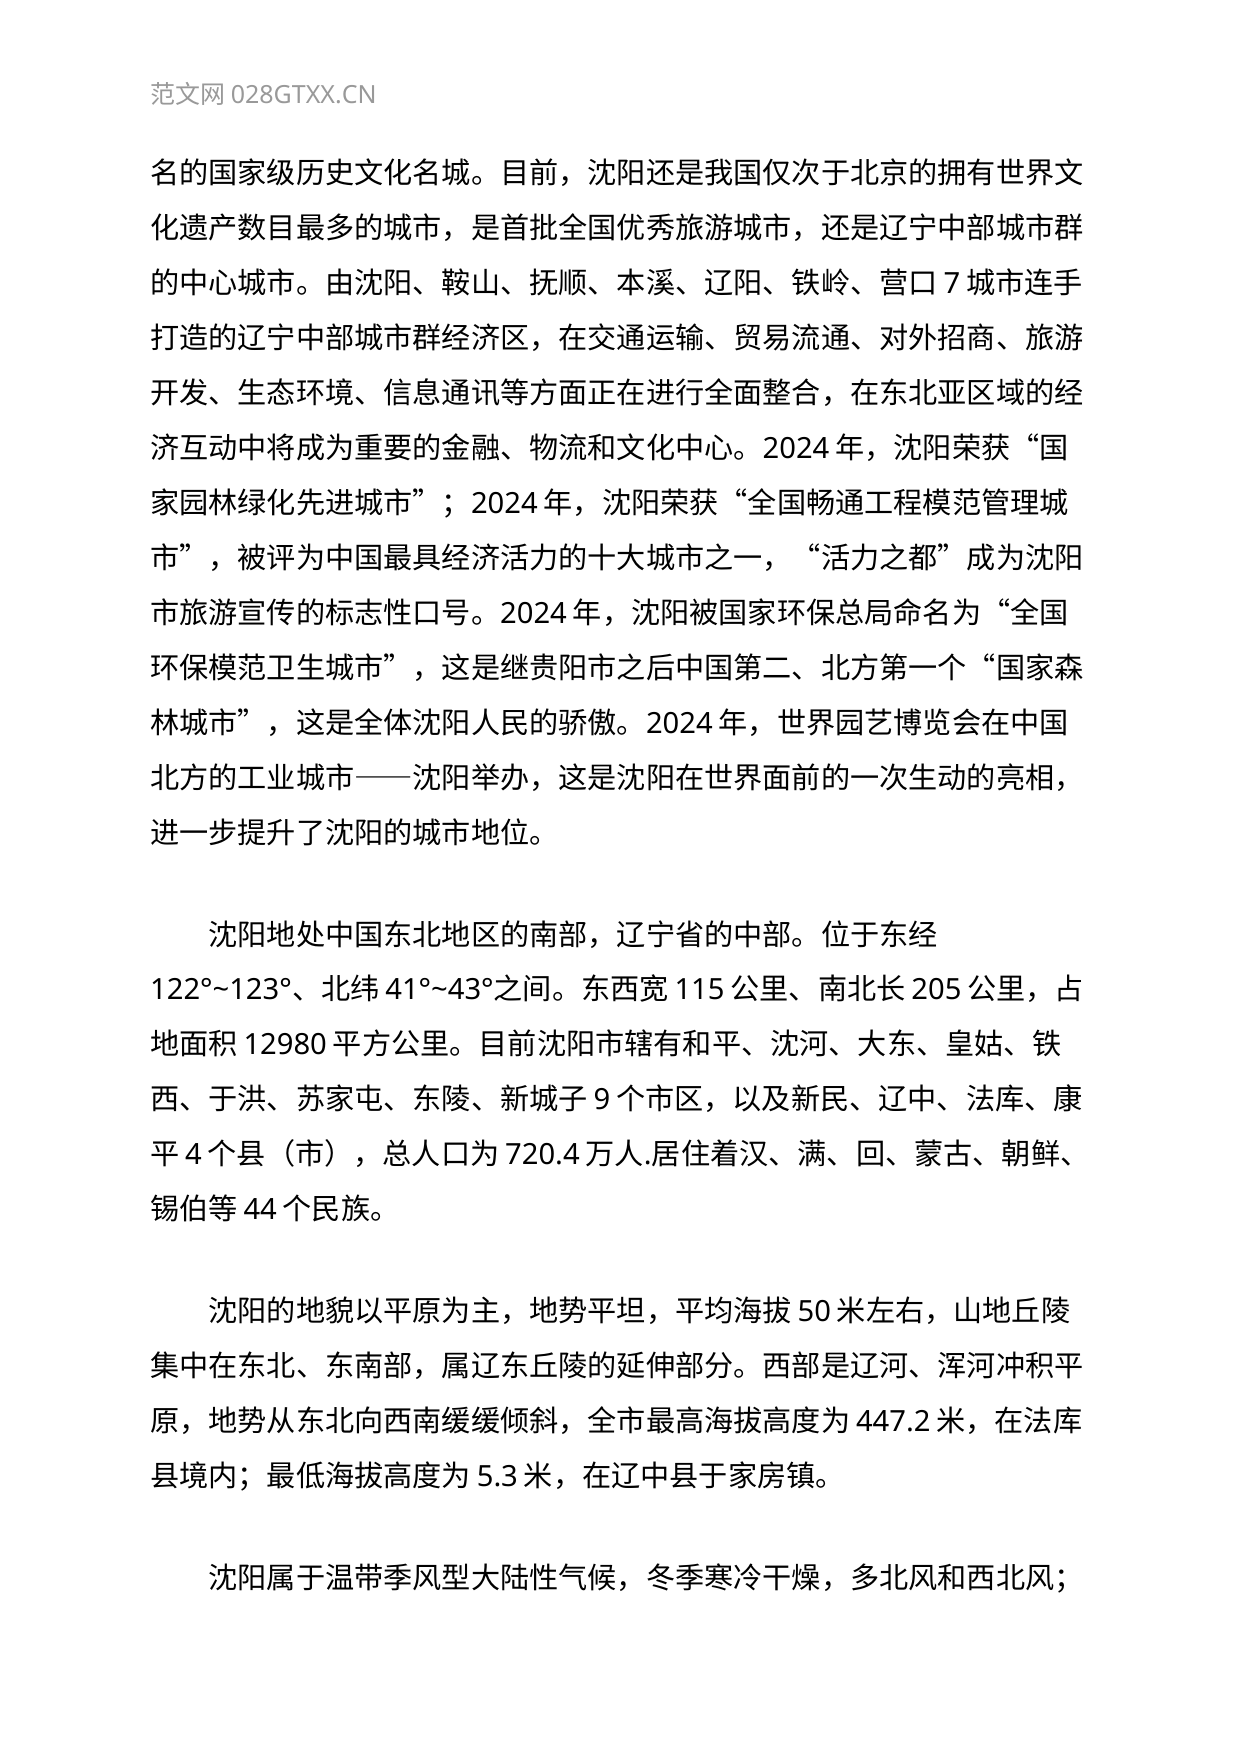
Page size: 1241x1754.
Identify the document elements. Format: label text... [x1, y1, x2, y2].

text 沈阳的地貌以平原为主，地势平坦，平均海拔50米左右，山地丘陵集中在东北、东南部，属辽东丘陵的延伸部分。西部是辽河、浑河冲积平原，地势从东北向西南缓缓倾斜，全市最高海拔高度为447.2米，在法库县境内；最低海拔高度为5.3米，在辽中县于家房镇。 [150, 1288, 1090, 1495]
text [150, 150, 1090, 852]
text 沈阳地处中国东北地区的南部，辽宁省的中部。位于东经122°~123°、北纬41°~43°之间。东西宽115公里、南北长205公里，占地面积12980平方公里。目前沈阳市辖有和平、沈河、大东、皇姑、铁西、于洪、苏家屯、东陵、新城子9个市区，以及新民、辽中、法库、康平4个县（市），总人口为720.4万人.居住着汉、满、回、蒙古、朝鲜、锡伯等44个民族。 [150, 911, 1090, 1228]
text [150, 1555, 1090, 1597]
